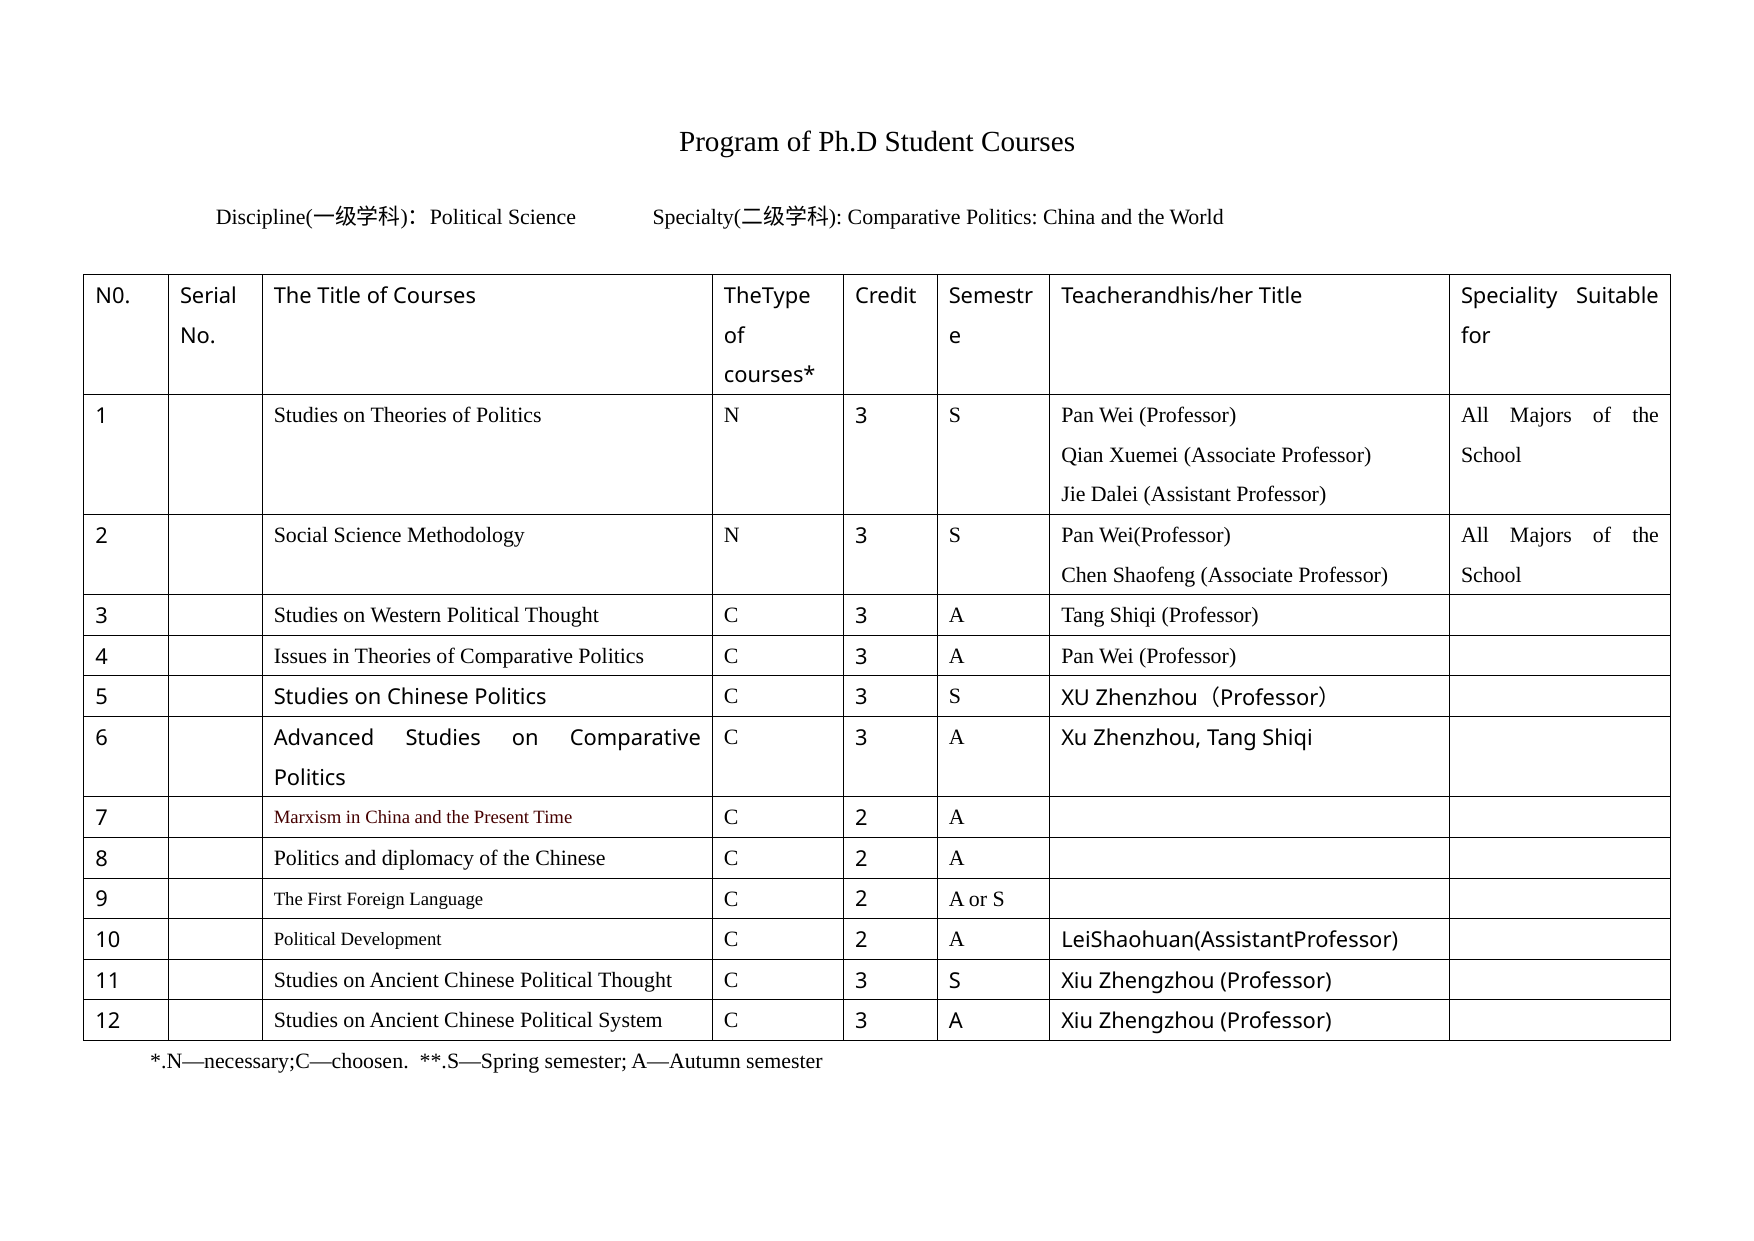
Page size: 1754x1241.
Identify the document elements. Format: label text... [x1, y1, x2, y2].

table_cell The First Foreign Language [263, 879, 712, 918]
table_cell Marxism in and the Present Time [263, 797, 712, 837]
table_cell 2 [844, 797, 937, 837]
table_cell [169, 879, 262, 918]
table_cell All Majors of the School [1450, 515, 1670, 594]
table_cell A or S [938, 879, 1049, 918]
table_cell [1450, 797, 1670, 837]
table_cell 2 [844, 879, 937, 918]
table_cell Studies on Western Political Thought [263, 595, 712, 635]
table_cell C [713, 960, 843, 999]
table_cell XU Zhenzhou（Professor） [1050, 676, 1449, 716]
table_cell 2 [84, 515, 168, 594]
table_cell 7 [84, 797, 168, 837]
table_cell C [713, 717, 843, 796]
table_cell 11 [84, 960, 168, 999]
table_cell C [713, 797, 843, 837]
table_cell [1450, 838, 1670, 877]
table_cell LeiShaohuan(AssistantProfessor) [1050, 919, 1449, 959]
table_cell Studies on Chinese Politics [263, 676, 712, 716]
table_cell C [713, 879, 843, 918]
table_cell 3 [844, 1000, 937, 1040]
table_cell [1450, 1000, 1670, 1040]
table_cell [1450, 636, 1670, 675]
table_cell [1050, 879, 1449, 918]
table_cell [1050, 797, 1449, 837]
table_cell Politics and diplomacy of the Chinese [263, 838, 712, 877]
table_cell N [713, 395, 843, 514]
text *.N—necessary;C—choosen. **.S—Spring semester; A—Autumn semester [150, 1041, 1604, 1081]
table_cell [169, 395, 262, 514]
table_cell 3 [844, 595, 937, 635]
table_cell 2 [844, 919, 937, 959]
table_cell [1450, 717, 1670, 796]
table_cell C [713, 676, 843, 716]
table_cell [169, 676, 262, 716]
table_cell Pan Wei (Professor) Qian Xuemei (Associate Professor) Jie Dalei (Assistant Professor) [1050, 395, 1449, 514]
table_cell 3 [844, 515, 937, 594]
table_cell [1450, 595, 1670, 635]
table_cell A [938, 1000, 1049, 1040]
table_cell C [713, 1000, 843, 1040]
table_cell Studies on Theories of Politics [263, 395, 712, 514]
table_header Credit [844, 275, 937, 394]
table_cell 3 [844, 395, 937, 514]
table_cell Social Science Methodology [263, 515, 712, 594]
table_cell [1050, 838, 1449, 877]
table_header N0. [84, 275, 168, 394]
table_cell S [938, 960, 1049, 999]
table_cell 9 [84, 879, 168, 918]
table_cell Xu Zhenzhou, Tang Shiqi [1050, 717, 1449, 796]
table_cell Xiu Zhengzhou (Professor) [1050, 960, 1449, 999]
table_cell [169, 636, 262, 675]
table_header Speciality Suitable for [1450, 275, 1670, 394]
table_cell [169, 797, 262, 837]
table_cell 3 [84, 595, 168, 635]
table_cell C [713, 838, 843, 877]
table_cell [169, 717, 262, 796]
table_header The Title of Courses [263, 275, 712, 394]
table_cell Pan Wei (Professor) [1050, 636, 1449, 675]
table_cell 2 [844, 838, 937, 877]
table_cell [169, 919, 262, 959]
table_cell A [938, 797, 1049, 837]
table_cell [1450, 960, 1670, 999]
table_cell 5 [84, 676, 168, 716]
table_cell A [938, 717, 1049, 796]
table_cell All Majors of the School [1450, 395, 1670, 514]
table_cell [1450, 919, 1670, 959]
table_cell 3 [844, 676, 937, 716]
table_header Semestre [938, 275, 1049, 394]
table_cell 1 [84, 395, 168, 514]
table_cell S [938, 395, 1049, 514]
table_header TheType of courses* [713, 275, 843, 394]
table_cell 6 [84, 717, 168, 796]
table_cell A [938, 595, 1049, 635]
table_cell 3 [844, 960, 937, 999]
table_cell 12 [84, 1000, 168, 1040]
table_cell [169, 595, 262, 635]
table_cell A [938, 919, 1049, 959]
table_cell [169, 515, 262, 594]
table_cell Studies on Ancient Chinese Political Thought [263, 960, 712, 999]
table_cell N [713, 515, 843, 594]
table_cell C [713, 636, 843, 675]
table_cell A [938, 838, 1049, 877]
table_cell [1450, 879, 1670, 918]
table_header Serial No. [169, 275, 262, 394]
table_cell Advanced Studies on Comparative Politics [263, 717, 712, 796]
text Discipline(一级学科)：Political Science Specialty(二级学科): Comparative Politics: and the World [150, 195, 1604, 235]
table_cell A [938, 636, 1049, 675]
table_cell S [938, 515, 1049, 594]
table_header Teacherandhis/her Title [1050, 275, 1449, 394]
table_cell 3 [844, 717, 937, 796]
table_cell Pan Wei(Professor) Chen Shaofeng (Associate Professor) [1050, 515, 1449, 594]
table_cell Studies on Ancient Chinese Political System [263, 1000, 712, 1040]
table_cell 3 [844, 636, 937, 675]
table_cell 4 [84, 636, 168, 675]
table_cell [1450, 676, 1670, 716]
table_cell Tang Shiqi (Professor) [1050, 595, 1449, 635]
table_cell Xiu Zhengzhou (Professor) [1050, 1000, 1449, 1040]
table_cell [169, 838, 262, 877]
table_cell [169, 960, 262, 999]
subtitle Program of Ph.D Student Courses [150, 121, 1604, 161]
table_cell 10 [84, 919, 168, 959]
table_cell Issues in Theories of Comparative Politics [263, 636, 712, 675]
table_cell Political Development [263, 919, 712, 959]
table_cell C [713, 919, 843, 959]
table_cell C [713, 595, 843, 635]
table_cell S [938, 676, 1049, 716]
table_cell [169, 1000, 262, 1040]
table_cell 8 [84, 838, 168, 877]
